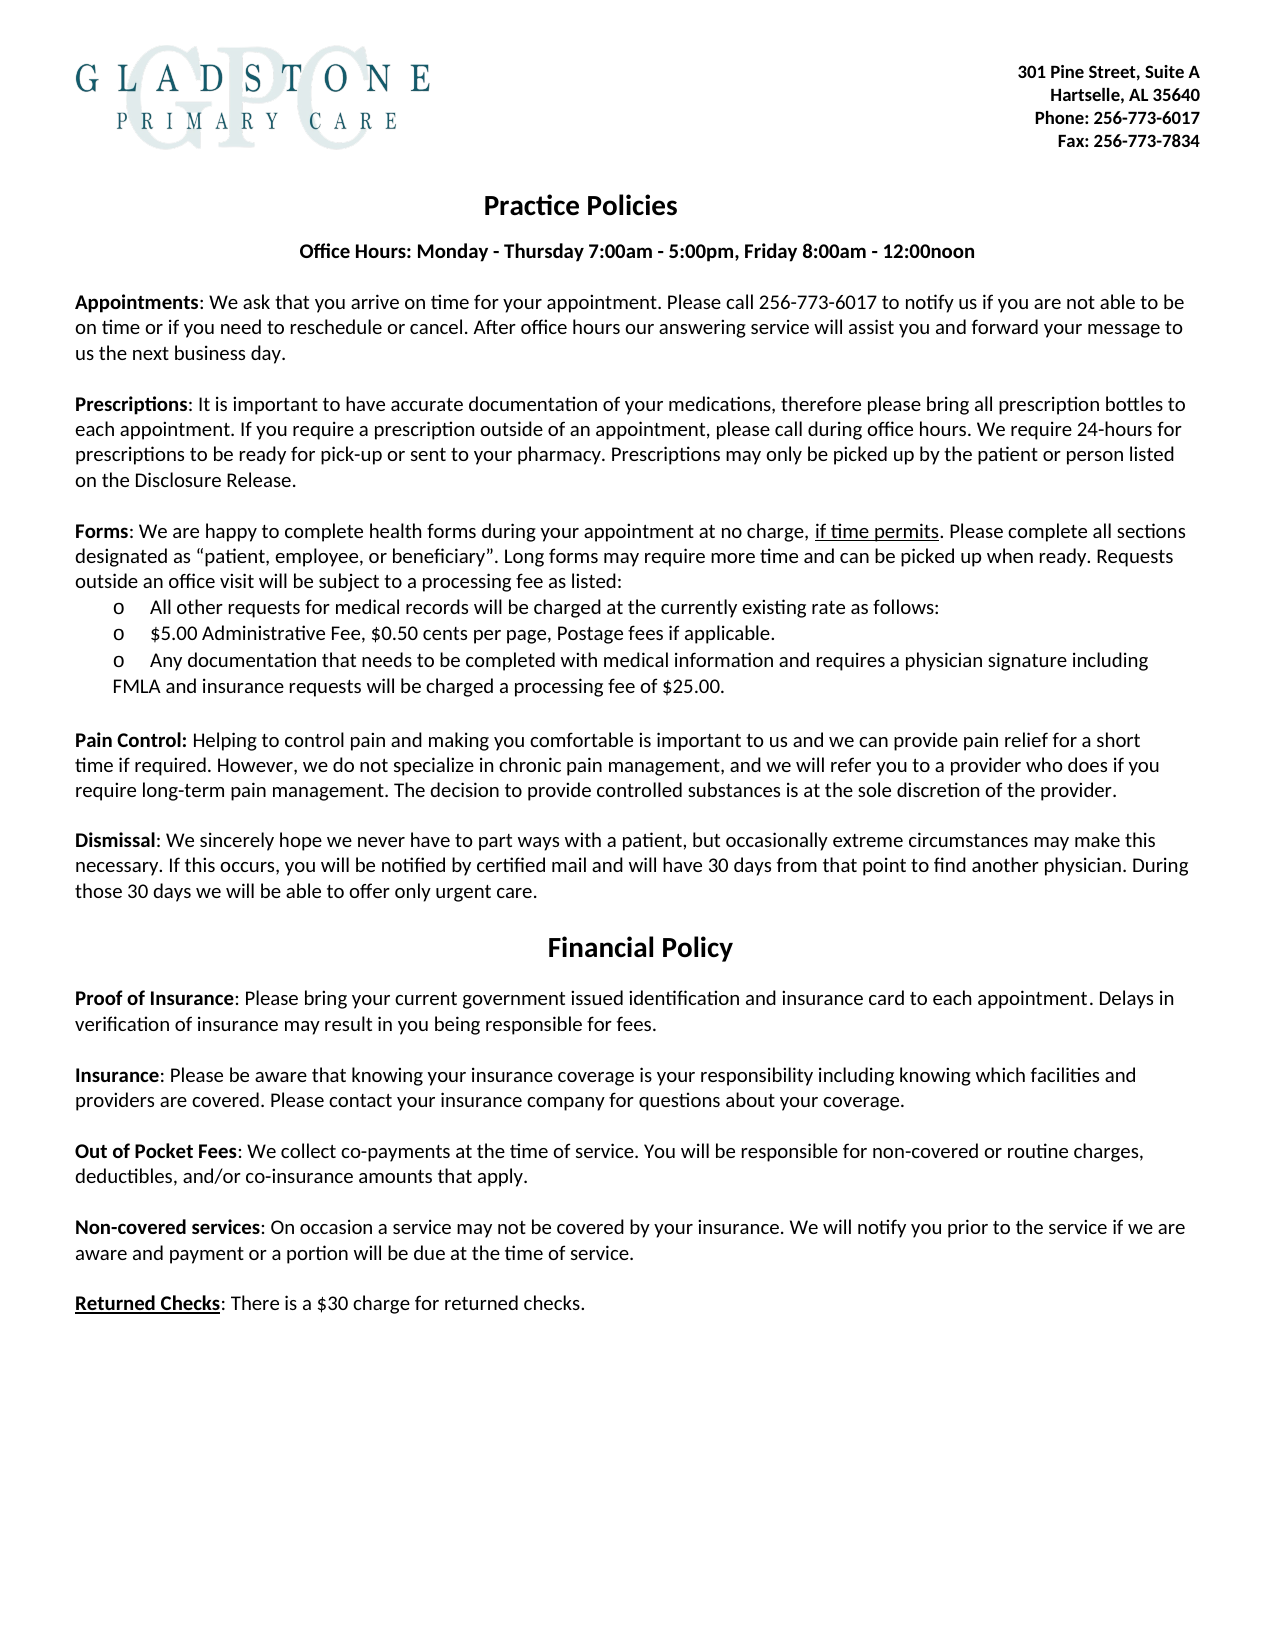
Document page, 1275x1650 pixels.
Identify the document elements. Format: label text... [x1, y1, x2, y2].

text Non-covered services: On occasion a service may not be covered by your insurance. We will notify you prior to the service if we are aware and payment or a portion will be due at the time of service. [75, 1214, 1196, 1265]
list Any documentation that needs to be completed with medical information and requires a physician signature including FMLA and insurance requests will be charged a processing fee of $25.00. [112, 647, 1200, 699]
text Prescriptions: It is important to have accurate documentation of your medications, therefore please bring all prescription bottles to each appointment. If you require a prescription outside of an appointment, please call during office hours. We require 24-hours for prescriptions to be ready for pick-up or sent to your pharmacy. Prescriptions may only be picked up by the patient or person listed on the Disclosure Release. [75, 391, 1200, 492]
text Insurance: Please be aware that knowing your insurance coverage is your responsibility including knowing which facilities and providers are covered. Please contact your insurance company for questions about your coverage. [75, 1062, 1196, 1113]
picture [75, 45, 431, 150]
text Appointments: We ask that you arrive on time for your appointment. Please call 256-773-6017 to notify us if you are not able to be on time or if you need to reschedule or cancel. After office hours our answering service will assist you and forward your message to us the next business day. [75, 289, 1200, 365]
list $5.00 Administrative Fee, $0.50 cents per page, Postage fees if applicable. [112, 621, 1200, 647]
text Out of Pocket Fees: We collect co-payments at the time of service. You will be responsible for non-covered or routine charges, deductibles, and/or co-insurance amounts that apply. [75, 1138, 1196, 1189]
text Office Hours: Monday - Thursday 7:00am - 5:00pm, Friday 8:00am - 12:00noon [75, 238, 1200, 264]
text Pain Control: Helping to control pain and making you comfortable is important to us and we can provide pain relief for a short time if required. However, we do not specialize in chronic pain management, and we will refer you to a provider who does if you require long-term pain management. The decision to provide controlled substances is at the sole discretion of the provider. [75, 727, 1167, 803]
list All other requests for medical records will be charged at the currently existing rate as follows: [112, 594, 1200, 621]
text Forms: We are happy to complete health forms during your appointment at no charge, if time permits. Please complete all sections designated as “patient, employee, or beneficiary”. Long forms may require more time and can be picked up when ready. Requests outside an office visit will be subject to a processing fee as listed: [75, 518, 1200, 594]
text Financial Policy [75, 929, 1206, 964]
text Returned Checks: There is a $30 charge for returned checks. [75, 1291, 1196, 1316]
text Dismissal: We sincerely hope we never have to part ways with a patient, but occasionally extreme circumstances may make this necessary. If this occurs, you will be notified by certified mail and will have 30 days from that point to find another physician. During those 30 days we will be able to offer only urgent care. [75, 827, 1206, 903]
text Proof of Insurance: Please bring your current government issued identification and insurance card to each appointment. Delays in verification of insurance may result in you being responsible for fees. [75, 986, 1196, 1036]
text Practice Policies [150, 187, 936, 223]
